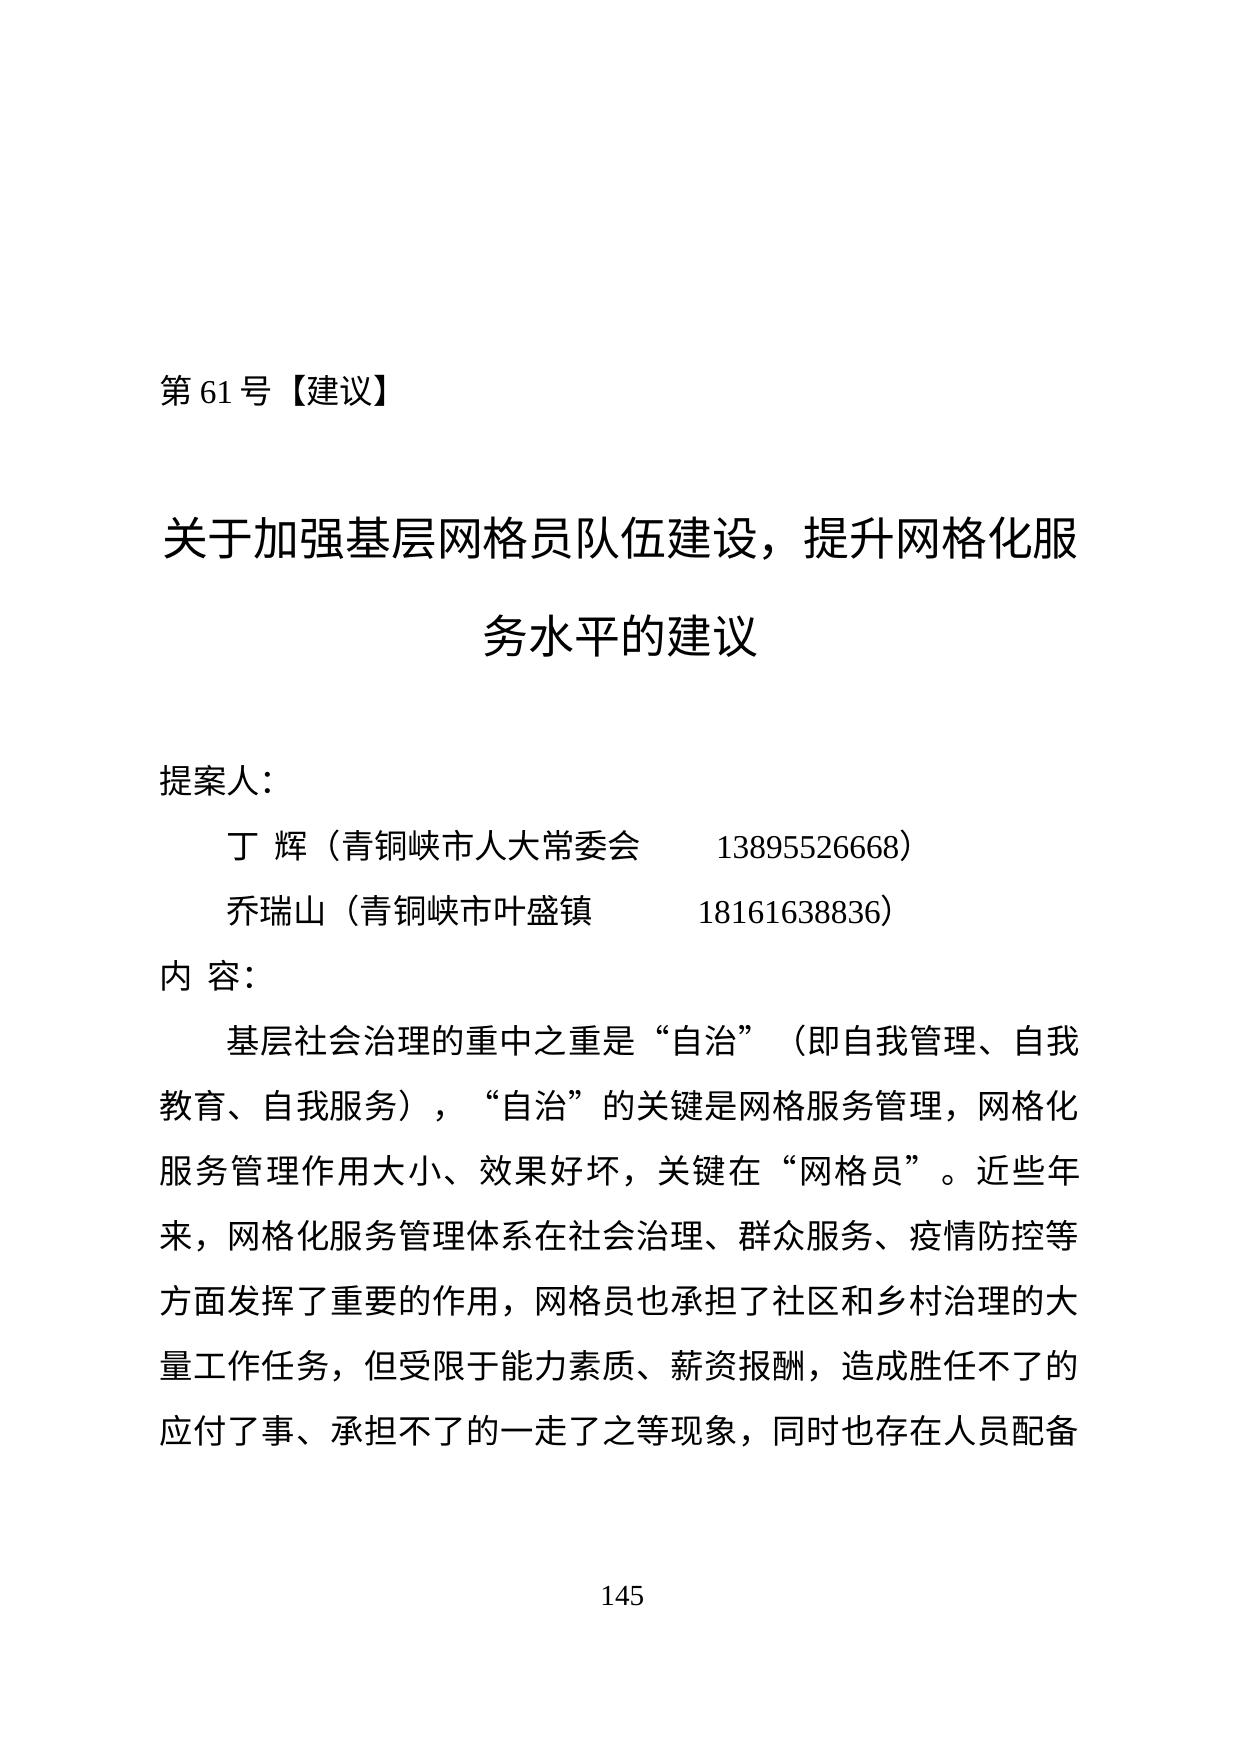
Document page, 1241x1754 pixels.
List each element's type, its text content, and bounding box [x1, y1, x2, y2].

text 提案人： [159, 747, 1081, 812]
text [159, 1007, 1081, 1462]
text 乔瑞山（青铜峡市叶盛镇 18161638836） [159, 877, 1081, 942]
text 第61号【建议】 [159, 357, 1081, 422]
text 关于加强基层网格员队伍建设，提升网格化服务水平的建议 [159, 487, 1081, 682]
text 丁 辉（青铜峡市人大常委会 13895526668） [159, 812, 1081, 877]
text 内 容： [159, 942, 1081, 1007]
